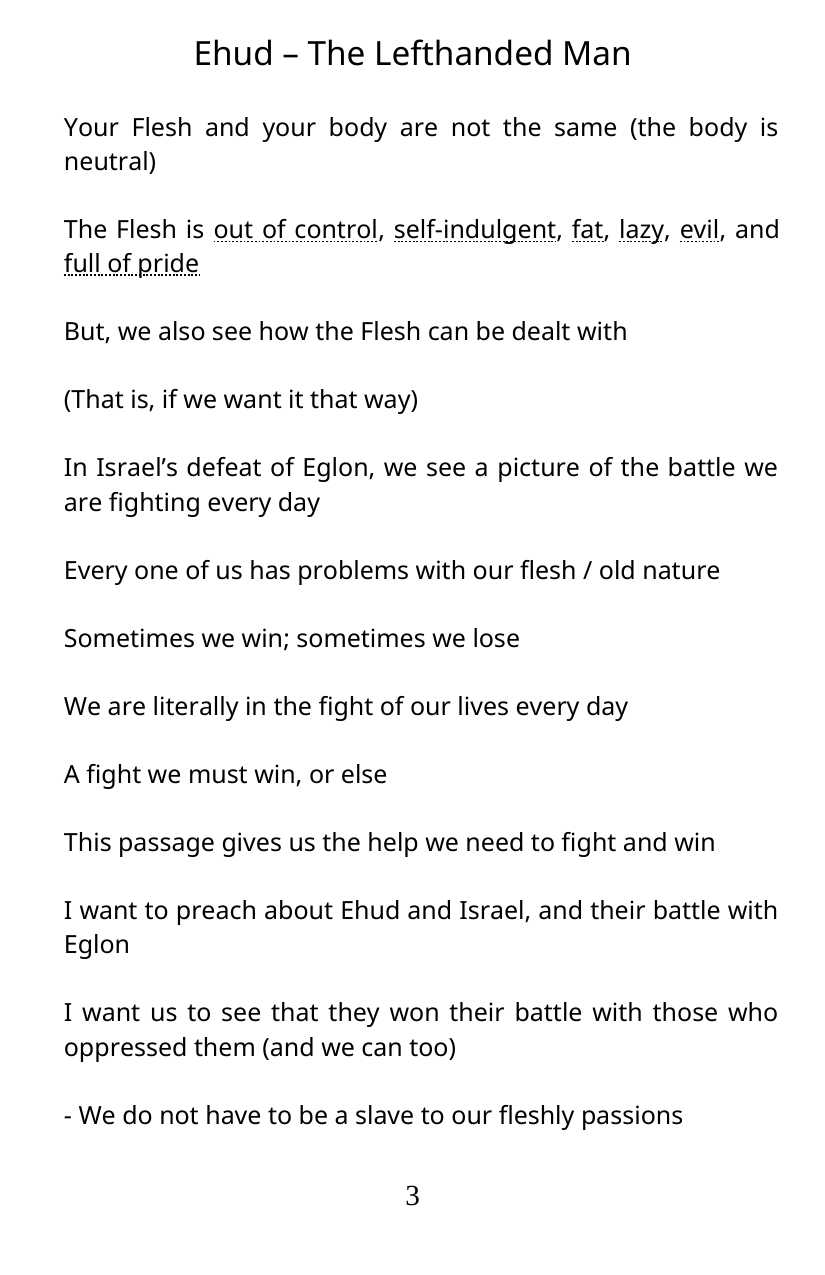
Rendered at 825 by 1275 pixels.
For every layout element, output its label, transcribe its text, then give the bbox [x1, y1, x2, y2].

text Your Flesh and your body are not the same (the body is neutral) [64, 109, 780, 178]
text This passage gives us the help we need to fight and win [64, 825, 780, 859]
text I want to preach about Ehud and Israel, and their battle with Eglon [64, 893, 780, 961]
text In Israel’s defeat of Eglon, we see a picture of the battle we are fighting every day [64, 450, 780, 518]
text A fight we must win, or else [64, 757, 780, 791]
text But, we also see how the Flesh can be dealt with [64, 314, 780, 348]
text The Flesh is out of control, self-indulgent, fat, lazy, evil, and full of pride [64, 212, 780, 280]
text We are literally in the fight of our lives every day [64, 688, 780, 723]
text I want us to see that they won their battle with those who oppressed them (and we can too) [64, 995, 780, 1063]
text Every one of us has problems with our flesh / old nature [64, 552, 780, 586]
text Sometimes we win; sometimes we lose [64, 620, 780, 654]
text (That is, if we want it that way) [64, 382, 780, 416]
text - We do not have to be a slave to our fleshly passions [64, 1097, 780, 1131]
